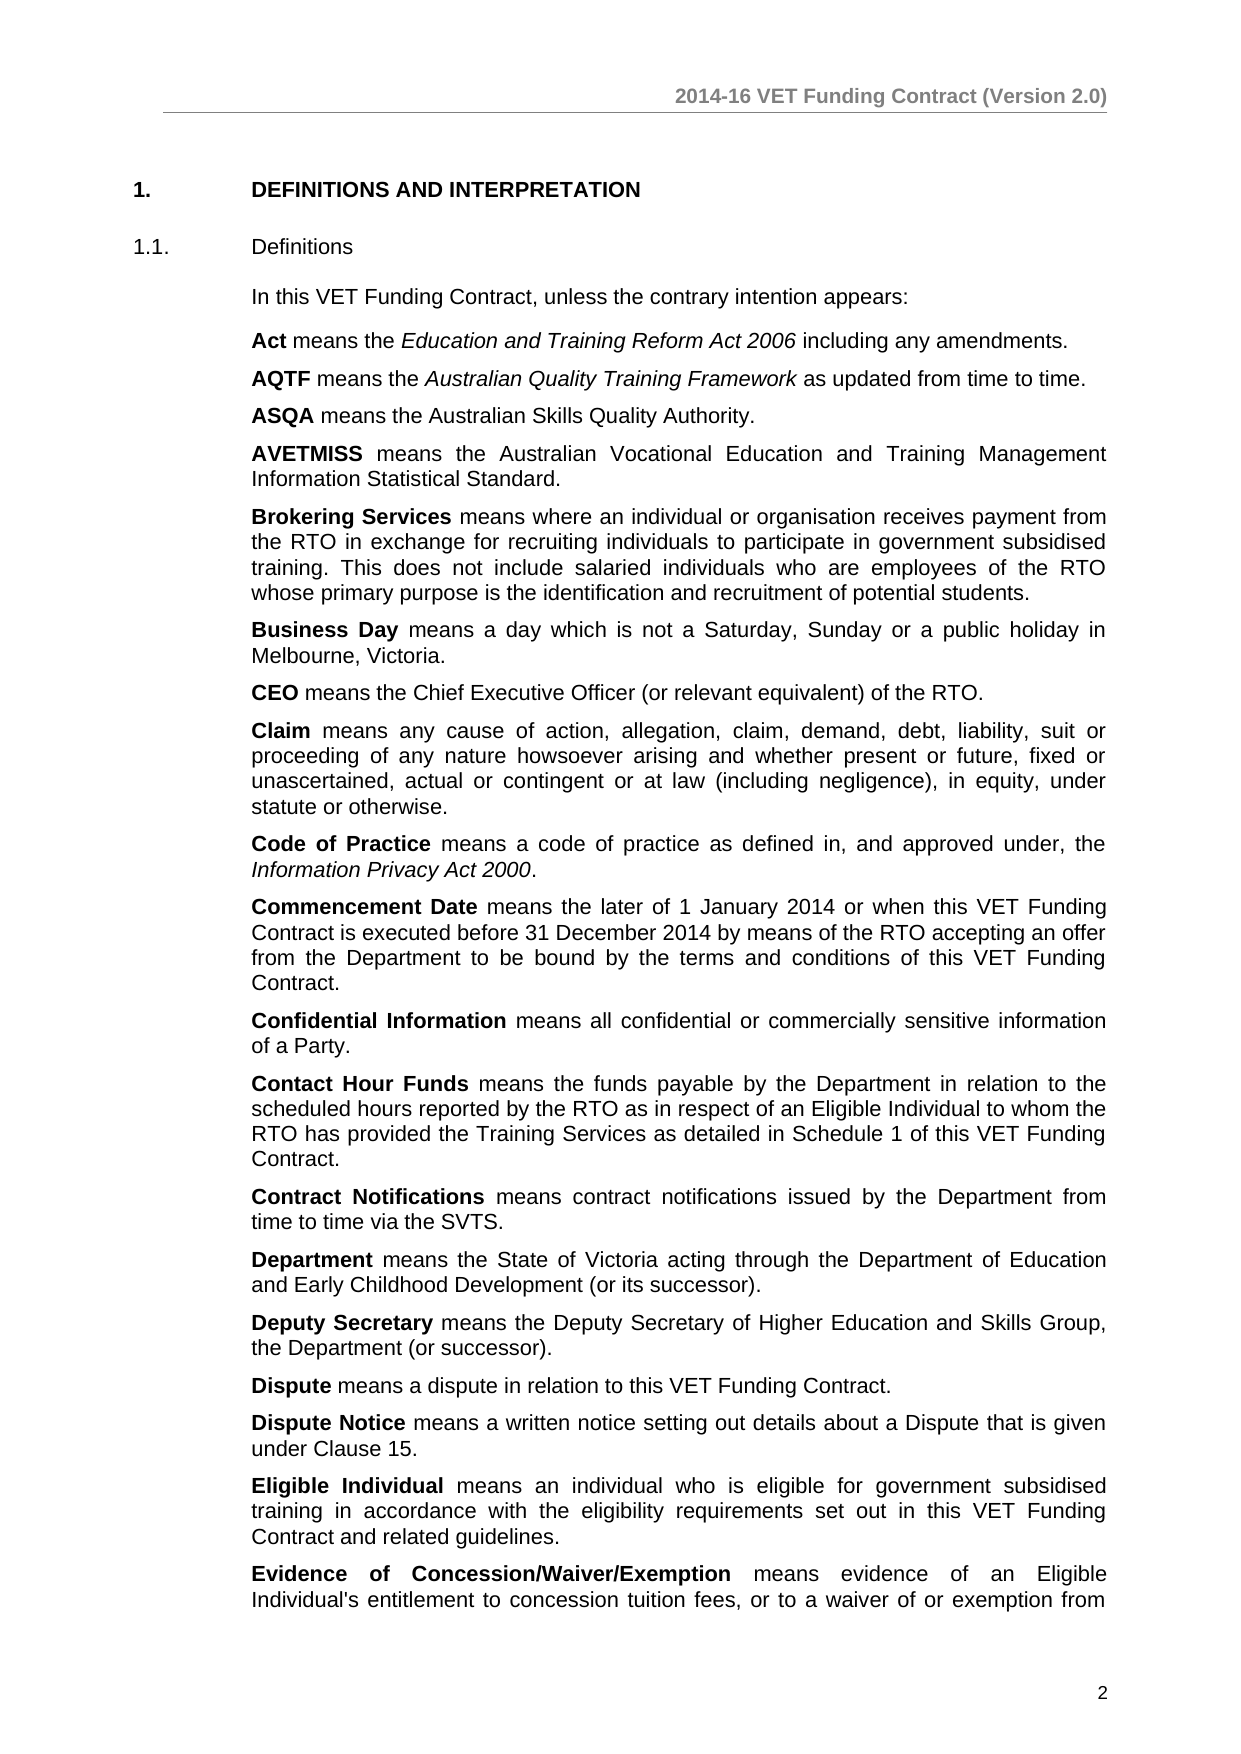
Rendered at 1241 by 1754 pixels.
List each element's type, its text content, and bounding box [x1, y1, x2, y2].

text Confidential Information means all confidential or commercially sensitive information of a Party. [251, 1007, 1107, 1058]
subtitle DEFINITIONS AND INTERPRETATION [133, 177, 1107, 202]
text Dispute means a dispute in relation to this VET Funding Contract. [251, 1372, 1107, 1398]
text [251, 1561, 1107, 1612]
text Eligible Individual means an individual who is eligible for government subsidised training in accordance with the eligibility requirements set out in this VET Funding Contract and related guidelines. [251, 1473, 1107, 1549]
text AVETMISS means the Australian Vocational Education and Training Management Information Statistical Standard. [251, 441, 1107, 491]
text Deputy Secretary means the Deputy Secretary of Higher Education and Skills Group, the Department (or successor). [251, 1309, 1107, 1360]
text Act means the Education and Training Reform Act 2006 including any amendments. [251, 328, 1107, 353]
text ASQA means the Australian Skills Quality Authority. [251, 403, 1107, 428]
text Commencement Date means the later of 1 January 2014 or when this VET Funding Contract is executed before 31 December 2014 by means of the RTO accepting an offer from the Department to be bound by the terms and conditions of this VET Funding Contract. [251, 894, 1107, 995]
text Contact Hour Funds means the funds payable by the Department in relation to the scheduled hours reported by the RTO as in respect of an Eligible Individual to whom the RTO has provided the Training Services as detailed in Schedule 1 of this VET Funding Contract. [251, 1070, 1107, 1171]
text AQTF means the Australian Quality Training Framework as updated from time to time. [251, 366, 1107, 391]
text In this VET Funding Contract, unless the contrary intention appears: [251, 284, 1107, 309]
text Claim means any cause of action, allegation, claim, demand, debt, liability, suit or proceeding of any nature howsoever arising and whether present or future, fixed or unascertained, actual or contingent or at law (including negligence), in equity, under statute or otherwise. [251, 718, 1107, 819]
text Brokering Services means where an individual or organisation receives payment from the RTO in exchange for recruiting individuals to participate in government subsidised training. This does not include salaried individuals who are employees of the RTO whose primary purpose is the identification and recruitment of potential students. [251, 504, 1107, 605]
text CEO means the Chief Executive Officer (or relevant equivalent) of the RTO. [251, 680, 1107, 705]
text Dispute Notice means a written notice setting out details about a Dispute that is given under Clause 15. [251, 1410, 1107, 1461]
subtitle Definitions [133, 234, 1107, 259]
text Code of Practice means a code of practice as defined in, and approved under, the Information Privacy Act 2000. [251, 831, 1107, 882]
text Contract Notifications means contract notifications issued by the Department from time to time via the SVTS. [251, 1184, 1107, 1234]
text Business Day means a day which is not a Saturday, Sunday or a public holiday in Melbourne, Victoria. [251, 617, 1107, 668]
text Department means the State of Victoria acting through the Department of Education and Early Childhood Development (or its successor). [251, 1247, 1107, 1297]
